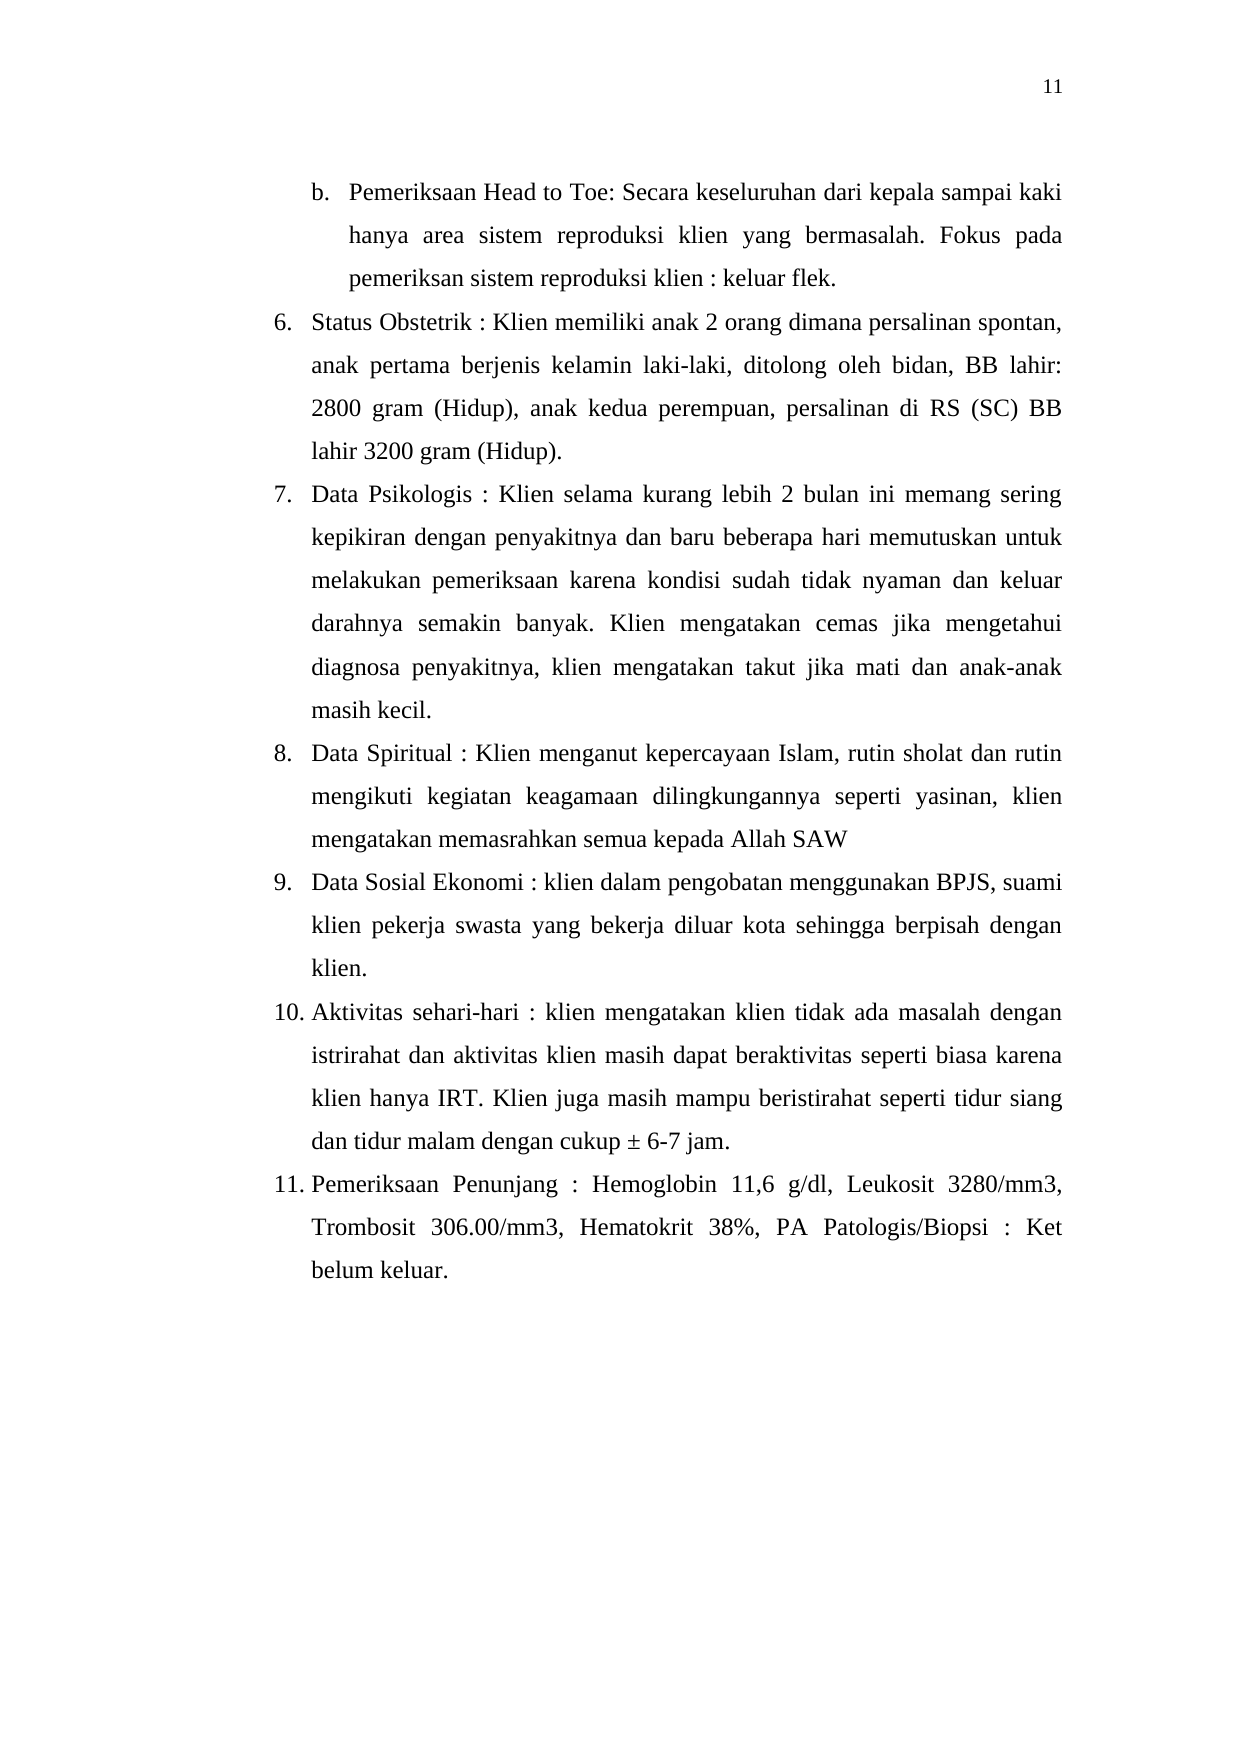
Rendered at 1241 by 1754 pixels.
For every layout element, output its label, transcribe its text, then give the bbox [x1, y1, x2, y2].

list Status Obstetrik : Klien memiliki anak 2 orang dimana persalinan spontan, anak pertama berjenis kelamin laki-laki, ditolong oleh bidan, BB lahir: 2800 gram (Hidup), anak kedua perempuan, persalinan di RS (SC) BB lahir 3200 gram (Hidup). [274, 307, 1063, 465]
list Data Spiritual : Klien menganut kepercayaan Islam, rutin sholat dan rutin mengikuti kegiatan keagamaan dilingkungannya seperti yasinan, klien mengatakan memasrahkan semua kepada Allah SAW [274, 738, 1063, 853]
list Pemeriksaan Penunjang : Hemoglobin 11,6 g/dl, Leukosit 3280/mm3, Trombosit 306.00/mm3, Hematokrit 38%, PA Patologis/Biopsi : Ket belum keluar. [274, 1169, 1063, 1284]
list Aktivitas sehari-hari : klien mengatakan klien tidak ada masalah dengan istrirahat dan aktivitas klien masih dapat beraktivitas seperti biasa karena klien hanya IRT. Klien juga masih mampu beristirahat seperti tidur siang dan tidur malam dengan cukup ± 6-7 jam. [274, 997, 1063, 1155]
list Data Psikologis : Klien selama kurang lebih 2 bulan ini memang sering kepikiran dengan penyakitnya dan baru beberapa hari memutuskan untuk melakukan pemeriksaan karena kondisi sudah tidak nyaman dan keluar darahnya semakin banyak. Klien mengatakan cemas jika mengetahui diagnosa penyakitnya, klien mengatakan takut jika mati dan anak-anak masih kecil. [274, 479, 1063, 723]
list Data Sosial Ekonomi : klien dalam pengobatan menggunakan BPJS, suami klien pekerja swasta yang bekerja diluar kota sehingga berpisah dengan klien. [274, 867, 1063, 982]
list Pemeriksaan Head to Toe: Secara keseluruhan dari kepala sampai kaki hanya area sistem reproduksi klien yang bermasalah. Fokus pada pemeriksan sistem reproduksi klien : keluar flek. [311, 177, 1063, 292]
